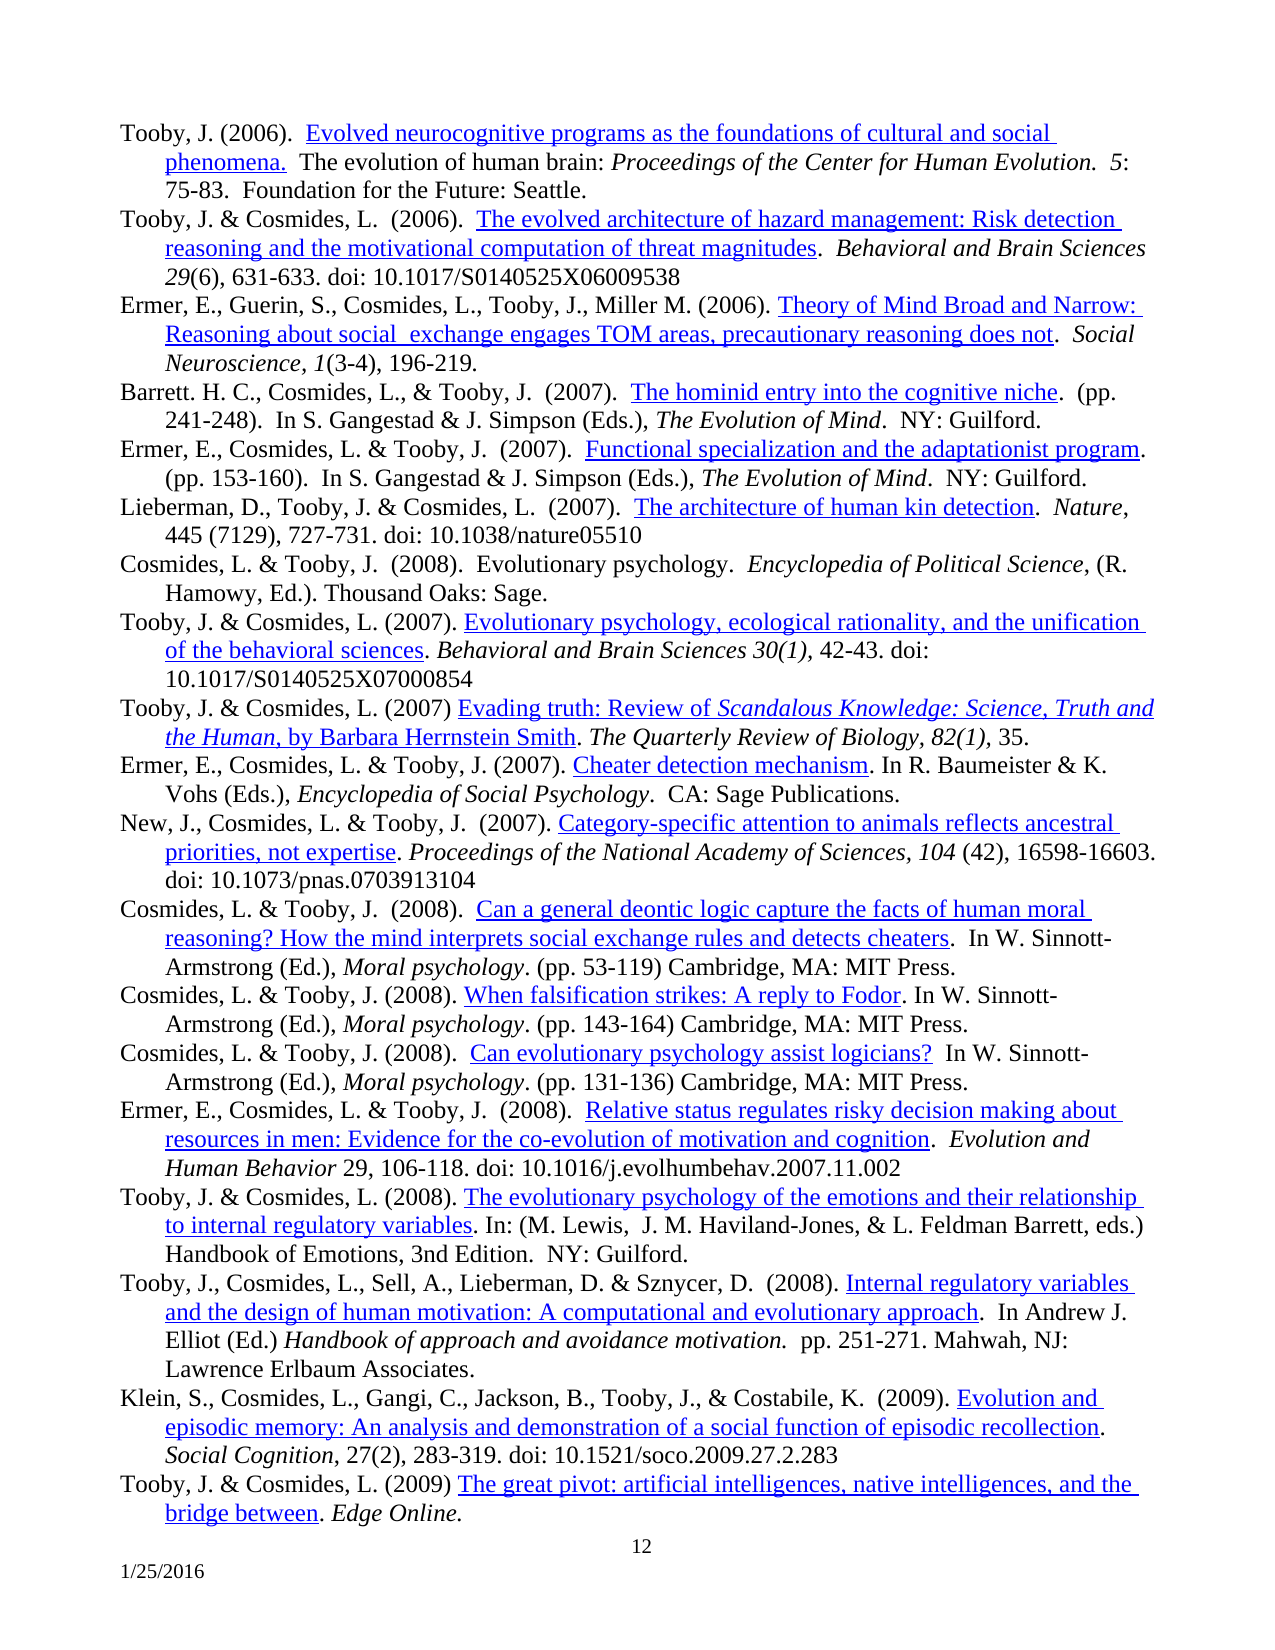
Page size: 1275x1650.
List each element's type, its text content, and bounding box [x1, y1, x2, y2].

text Tooby, J., Cosmides, L., Sell, A., Lieberman, D. & Sznycer, D. (2008). Internal regulatory variables and the design of human motivation: A computational and evolutionary approach. In Andrew J. Elliot (Ed.) Handbook of approach and avoidance motivation. pp. 251-271. Mahwah, NJ: Lawrence Erlbaum Associates. [120, 1268, 1162, 1383]
text Cosmides, L. & Tooby, J. (2008). Evolutionary psychology. Encyclopedia of Political Science, (R. Hamowy, Ed.). Thousand Oaks: Sage. [120, 549, 1162, 607]
text Ermer, E., Cosmides, L. & Tooby, J. (2007). Functional specialization and the adaptationist program. (pp. 153-160). In S. Gangestad & J. Simpson (Eds.), The Evolution of Mind. NY: Guilford. [120, 434, 1162, 492]
text Tooby, J. & Cosmides, L. (2008). The evolutionary psychology of the emotions and their relationship to internal regulatory variables. In: (M. Lewis, J. M. Haviland-Jones, & L. Feldman Barrett, eds.) Handbook of Emotions, 3nd Edition. NY: Guilford. [120, 1182, 1162, 1268]
text Barrett. H. C., Cosmides, L., & Tooby, J. (2007). The hominid entry into the cognitive niche. (pp. 241-248). In S. Gangestad & J. Simpson (Eds.), The Evolution of Mind. NY: Guilford. [120, 377, 1162, 434]
text Ermer, E., Cosmides, L. & Tooby, J. (2008). Relative status regulates risky decision making about resources in men: Evidence for the co-evolution of motivation and cognition. Evolution and Human Behavior 29, 106-118. doi: 10.1016/j.evolhumbehav.2007.11.002 [120, 1096, 1162, 1182]
text Tooby, J. (2006). Evolved neurocognitive programs as the foundations of cultural and social phenomena. The evolution of human brain: Proceedings of the Center for Human Evolution. 5: 75-83. Foundation for the Future: Seattle. [120, 118, 1162, 204]
text Tooby, J. & Cosmides, L. (2007). Evolutionary psychology, ecological rationality, and the unification of the behavioral sciences. Behavioral and Brain Sciences 30(1), 42-43. doi: 10.1017/S0140525X07000854 [120, 607, 1162, 693]
text Cosmides, L. & Tooby, J. (2008). Can a general deontic logic capture the facts of human moral reasoning? How the mind interprets social exchange rules and detects cheaters. In W. Sinnott-Armstrong (Ed.), Moral psychology. (pp. 53-119) Cambridge, MA: MIT Press. [120, 894, 1162, 981]
text Cosmides, L. & Tooby, J. (2008). When falsification strikes: A reply to Fodor. In W. Sinnott-Armstrong (Ed.), Moral psychology. (pp. 143-164) Cambridge, MA: MIT Press. [120, 981, 1162, 1038]
text Cosmides, L. & Tooby, J. (2008). Can evolutionary psychology assist logicians? In W. Sinnott-Armstrong (Ed.), Moral psychology. (pp. 131-136) Cambridge, MA: MIT Press. [120, 1038, 1162, 1096]
text Ermer, E., Cosmides, L. & Tooby, J. (2007). Cheater detection mechanism. In R. Baumeister & K. Vohs (Eds.), Encyclopedia of Social Psychology. CA: Sage Publications. [120, 751, 1162, 808]
text Ermer, E., Guerin, S., Cosmides, L., Tooby, J., Miller M. (2006). Theory of Mind Broad and Narrow: Reasoning about social exchange engages TOM areas, precautionary reasoning does not. Social Neuroscience, 1(3-4), 196-219. [120, 291, 1162, 377]
text Tooby, J. & Cosmides, L. (2006). The evolved architecture of hazard management: Risk detection reasoning and the motivational computation of threat magnitudes. Behavioral and Brain Sciences 29(6), 631-633. doi: 10.1017/S0140525X06009538 [120, 204, 1162, 291]
text Tooby, J. & Cosmides, L. (2009) The great pivot: artificial intelligences, native intelligences, and the bridge between. Edge Online. [120, 1469, 1162, 1527]
text Lieberman, D., Tooby, J. & Cosmides, L. (2007). The architecture of human kin detection. Nature, 445 (7129), 727-731. doi: 10.1038/nature05510 [120, 492, 1162, 549]
text New, J., Cosmides, L. & Tooby, J. (2007). Category-specific attention to animals reflects ancestral priorities, not expertise. Proceedings of the National Academy of Sciences, 104 (42), 16598-16603. doi: 10.1073/pnas.0703913104 [120, 808, 1162, 894]
text Tooby, J. & Cosmides, L. (2007) Evading truth: Review of Scandalous Knowledge: Science, Truth and the Human, by Barbara Herrnstein Smith. The Quarterly Review of Biology, 82(1), 35. [120, 693, 1162, 751]
text Klein, S., Cosmides, L., Gangi, C., Jackson, B., Tooby, J., & Costabile, K. (2009). Evolution and episodic memory: An analysis and demonstration of a social function of episodic recollection. Social Cognition, 27(2), 283-319. doi: 10.1521/soco.2009.27.2.283 [120, 1383, 1162, 1469]
